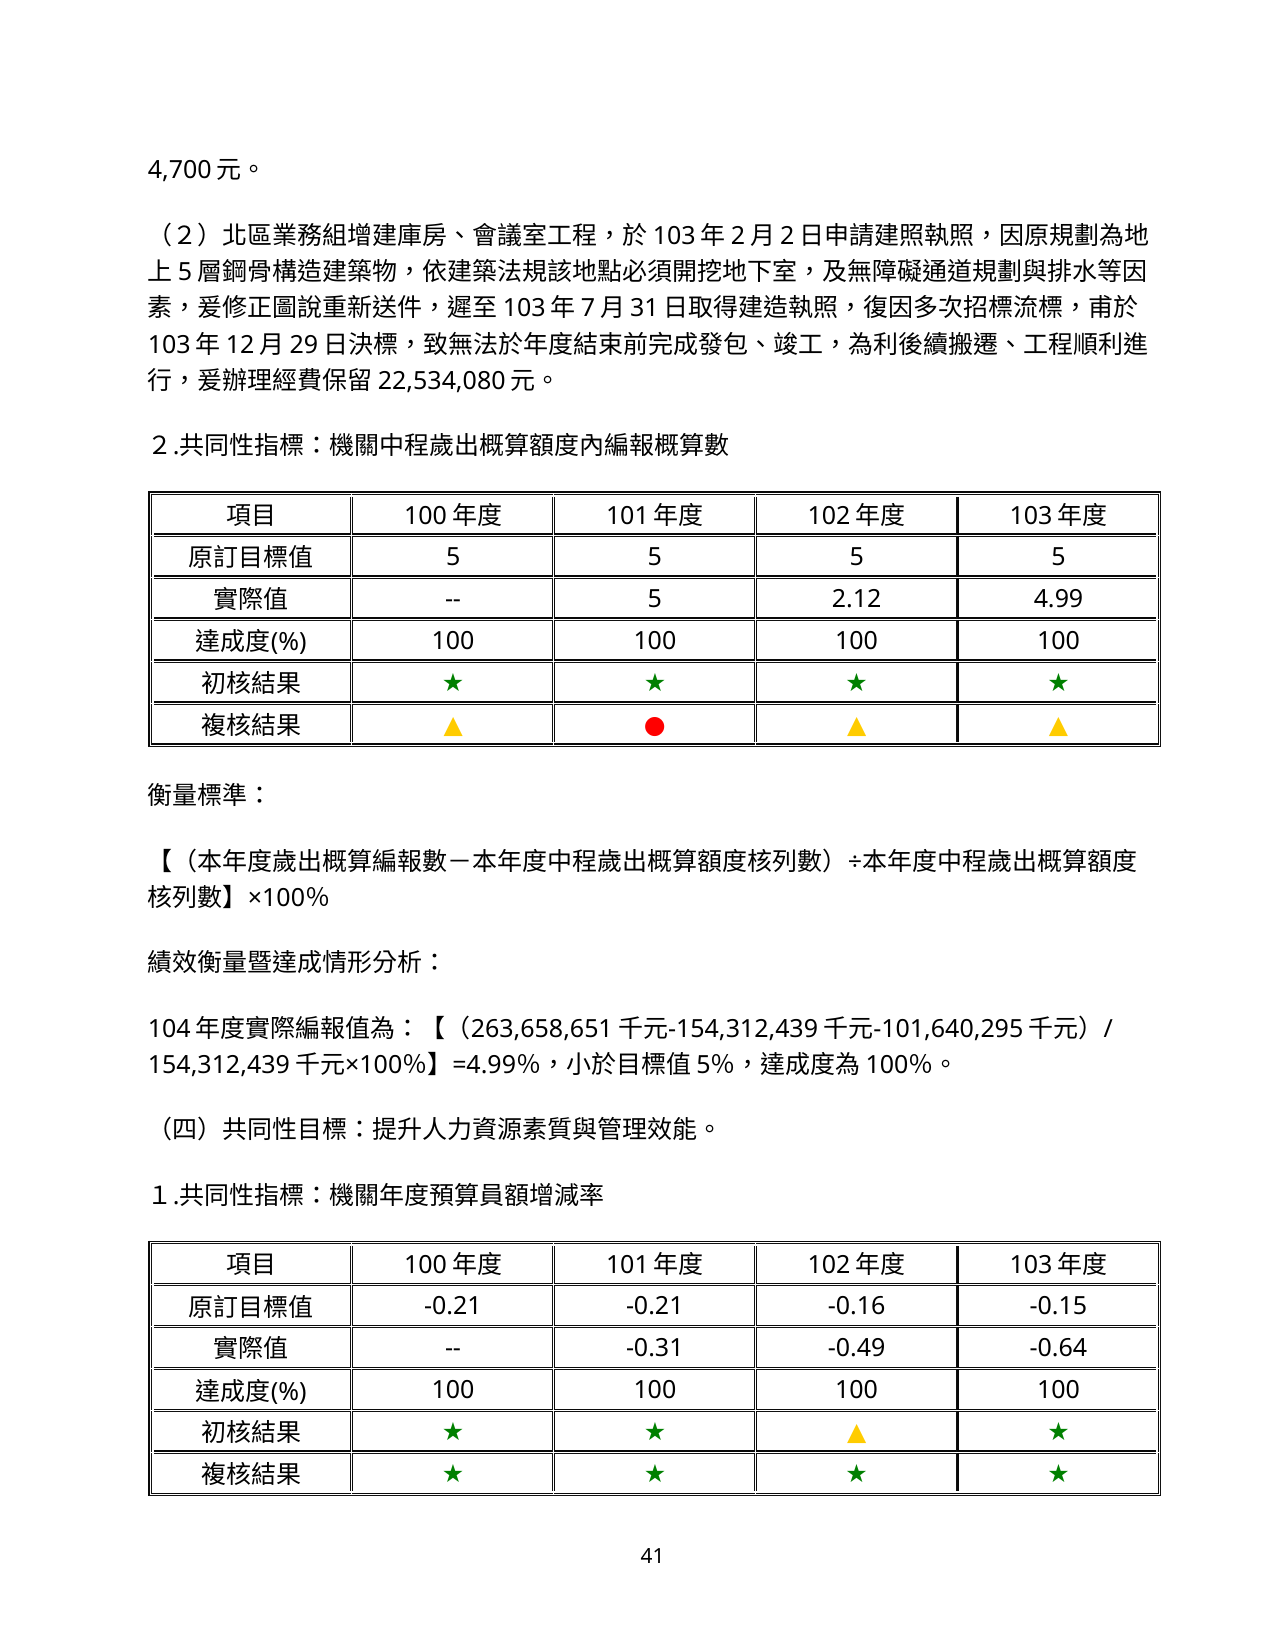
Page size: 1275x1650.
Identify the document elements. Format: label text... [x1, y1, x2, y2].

table_header 102年度 [756, 1244, 957, 1282]
table_cell ★ [353, 663, 552, 701]
table_cell ★ [757, 663, 956, 701]
text 4,700元。 [148, 150, 1157, 186]
table_cell 達成度(%) [152, 617, 350, 659]
table_cell 複核結果 [152, 701, 352, 743]
table_cell 2.12 [757, 579, 956, 617]
table_header 項目 [152, 495, 352, 533]
table_cell ★ [554, 1454, 756, 1492]
table_cell 100 [353, 1370, 552, 1408]
table_cell 實際值 [152, 1325, 350, 1366]
table_cell 達成度(%) [152, 1366, 350, 1408]
table_header 103年度 [957, 1244, 1158, 1282]
table_header 103年度 [957, 495, 1158, 533]
table_cell -0.16 [757, 1286, 956, 1324]
text 【（本年度歲出概算編報數－本年度中程歲出概算額度核列數）÷本年度中程歲出概算額度核列數】×100％ [148, 841, 1157, 913]
table_cell -0.21 [555, 1286, 754, 1324]
table_cell -0.15 [959, 1283, 1158, 1324]
table_cell -- [353, 1328, 552, 1366]
text 績效衡量暨達成情形分析： [148, 943, 1157, 979]
table_cell ★ [353, 1412, 552, 1450]
table_cell 100 [959, 617, 1158, 659]
table_cell 4.99 [959, 575, 1158, 617]
table_cell 100 [959, 1366, 1158, 1408]
table_header 102年度 [756, 495, 957, 533]
table_cell -0.49 [757, 1328, 956, 1366]
table_cell 5 [555, 537, 754, 575]
table_cell ▲ [352, 705, 554, 743]
table_cell ▲ [957, 701, 1158, 743]
subtitle ２.共同性指標：機關中程歲出概算額度內編報概算數 [148, 426, 1157, 462]
table_cell ▲ [757, 1412, 956, 1450]
table_cell ★ [959, 1409, 1158, 1450]
text 104年度實際編報值為：【（263,658,651千元-154,312,439千元-101,640,295千元）/ 154,312,439千元×100％】=4.99％，小於目標值5％，達成度為100％。 [148, 1008, 1157, 1081]
table_cell ● [554, 705, 756, 743]
table_cell 5 [757, 537, 956, 575]
table_cell 5 [353, 537, 552, 575]
table_cell ★ [555, 1412, 754, 1450]
table_cell 100 [555, 621, 754, 659]
table_header 100年度 [352, 1244, 554, 1282]
table_cell ★ [352, 1454, 554, 1492]
subtitle １.共同性指標：機關年度預算員額增減率 [148, 1175, 1157, 1211]
table_cell 初核結果 [152, 1409, 350, 1450]
table_cell 100 [555, 1370, 754, 1408]
table_cell -0.31 [555, 1328, 754, 1366]
table_cell 原訂目標值 [152, 1283, 350, 1324]
table_cell 100 [353, 621, 552, 659]
table_cell -- [353, 579, 552, 617]
table_cell ★ [957, 1450, 1158, 1492]
table_cell 原訂目標值 [152, 533, 350, 575]
table_cell -0.64 [959, 1325, 1158, 1366]
table_cell 複核結果 [152, 1450, 352, 1492]
table_cell 5 [555, 579, 754, 617]
table_cell 初核結果 [152, 659, 350, 701]
table_cell 100 [757, 1370, 956, 1408]
subtitle （四）共同性目標：提升人力資源素質與管理效能。 [148, 1110, 1157, 1146]
table_cell ★ [555, 663, 754, 701]
table_cell 100 [757, 621, 956, 659]
table_cell 實際值 [152, 575, 350, 617]
text （２）北區業務組增建庫房、會議室工程，於103年2月2日申請建照執照，因原規劃為地上5層鋼骨構造建築物，依建築法規該地點必須開挖地下室，及無障礙通道規劃與排水等因素，爰修正圖說重新送件，遲至103年7月31日取得建造執照，復因多次招標流標，甫於103年12月29日決標，致無法於年度結束前完成發包、竣工，為利後續搬遷、工程順利進行，爰辦理經費保留22,534,080元。 [148, 215, 1157, 397]
table_cell -0.21 [353, 1286, 552, 1324]
text 衡量標準： [148, 776, 1157, 812]
table_cell 5 [959, 533, 1158, 575]
table_header 101年度 [554, 495, 756, 533]
table_header 101年度 [554, 1244, 756, 1282]
table_cell ▲ [756, 705, 957, 743]
table_cell ★ [959, 659, 1158, 701]
table_cell ★ [756, 1454, 957, 1492]
table_header 100年度 [352, 495, 554, 533]
table_header 項目 [152, 1244, 352, 1282]
